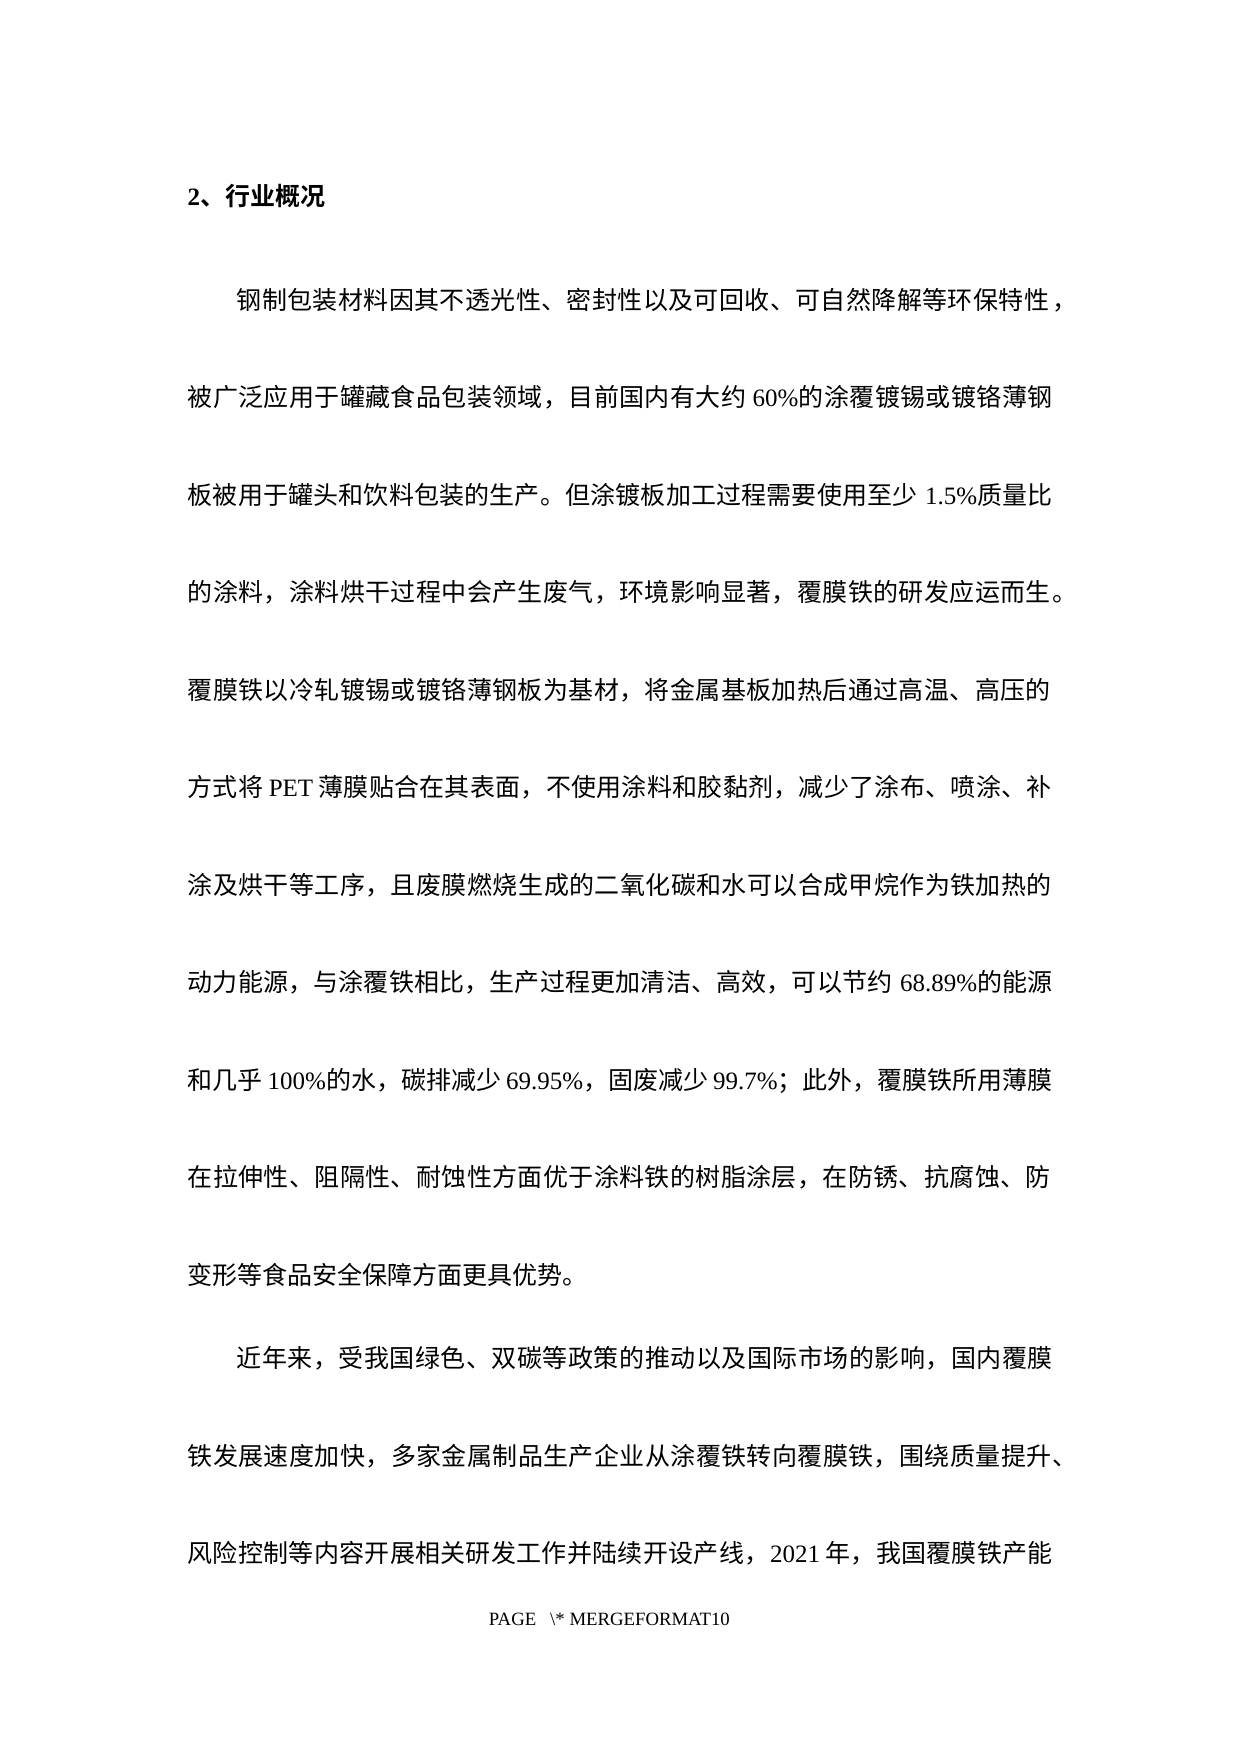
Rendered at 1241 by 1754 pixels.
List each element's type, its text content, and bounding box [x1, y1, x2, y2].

text 钢制包装材料因其不透光性、密封性以及可回收、可自然降解等环保特性，被广泛应用于罐藏食品包装领域，目前国内有大约60%的涂覆镀锡或镀铬薄钢板被用于罐头和饮料包装的生产。但涂镀板加工过程需要使用至少1.5%质量比的涂料，涂料烘干过程中会产生废气，环境影响显著，覆膜铁的研发应运而生。覆膜铁以冷轧镀锡或镀铬薄钢板为基材，将金属基板加热后通过高温、高压的方式将PET薄膜贴合在其表面，不使用涂料和胶黏剂，减少了涂布、喷涂、补涂及烘干等工序，且废膜燃烧生成的二氧化碳和水可以合成甲烷作为铁加热的动力能源，与涂覆铁相比，生产过程更加清洁、高效，可以节约68.89%的能源和几乎100%的水，碳排减少69.95%，固废减少99.7%；此外，覆膜铁所用薄膜在拉伸性、阻隔性、耐蚀性方面优于涂料铁的树脂涂层，在防锈、抗腐蚀、防变形等食品安全保障方面更具优势。 [187, 266, 1053, 1306]
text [187, 1324, 1053, 1584]
subtitle 2、行业概况 [187, 162, 1053, 227]
